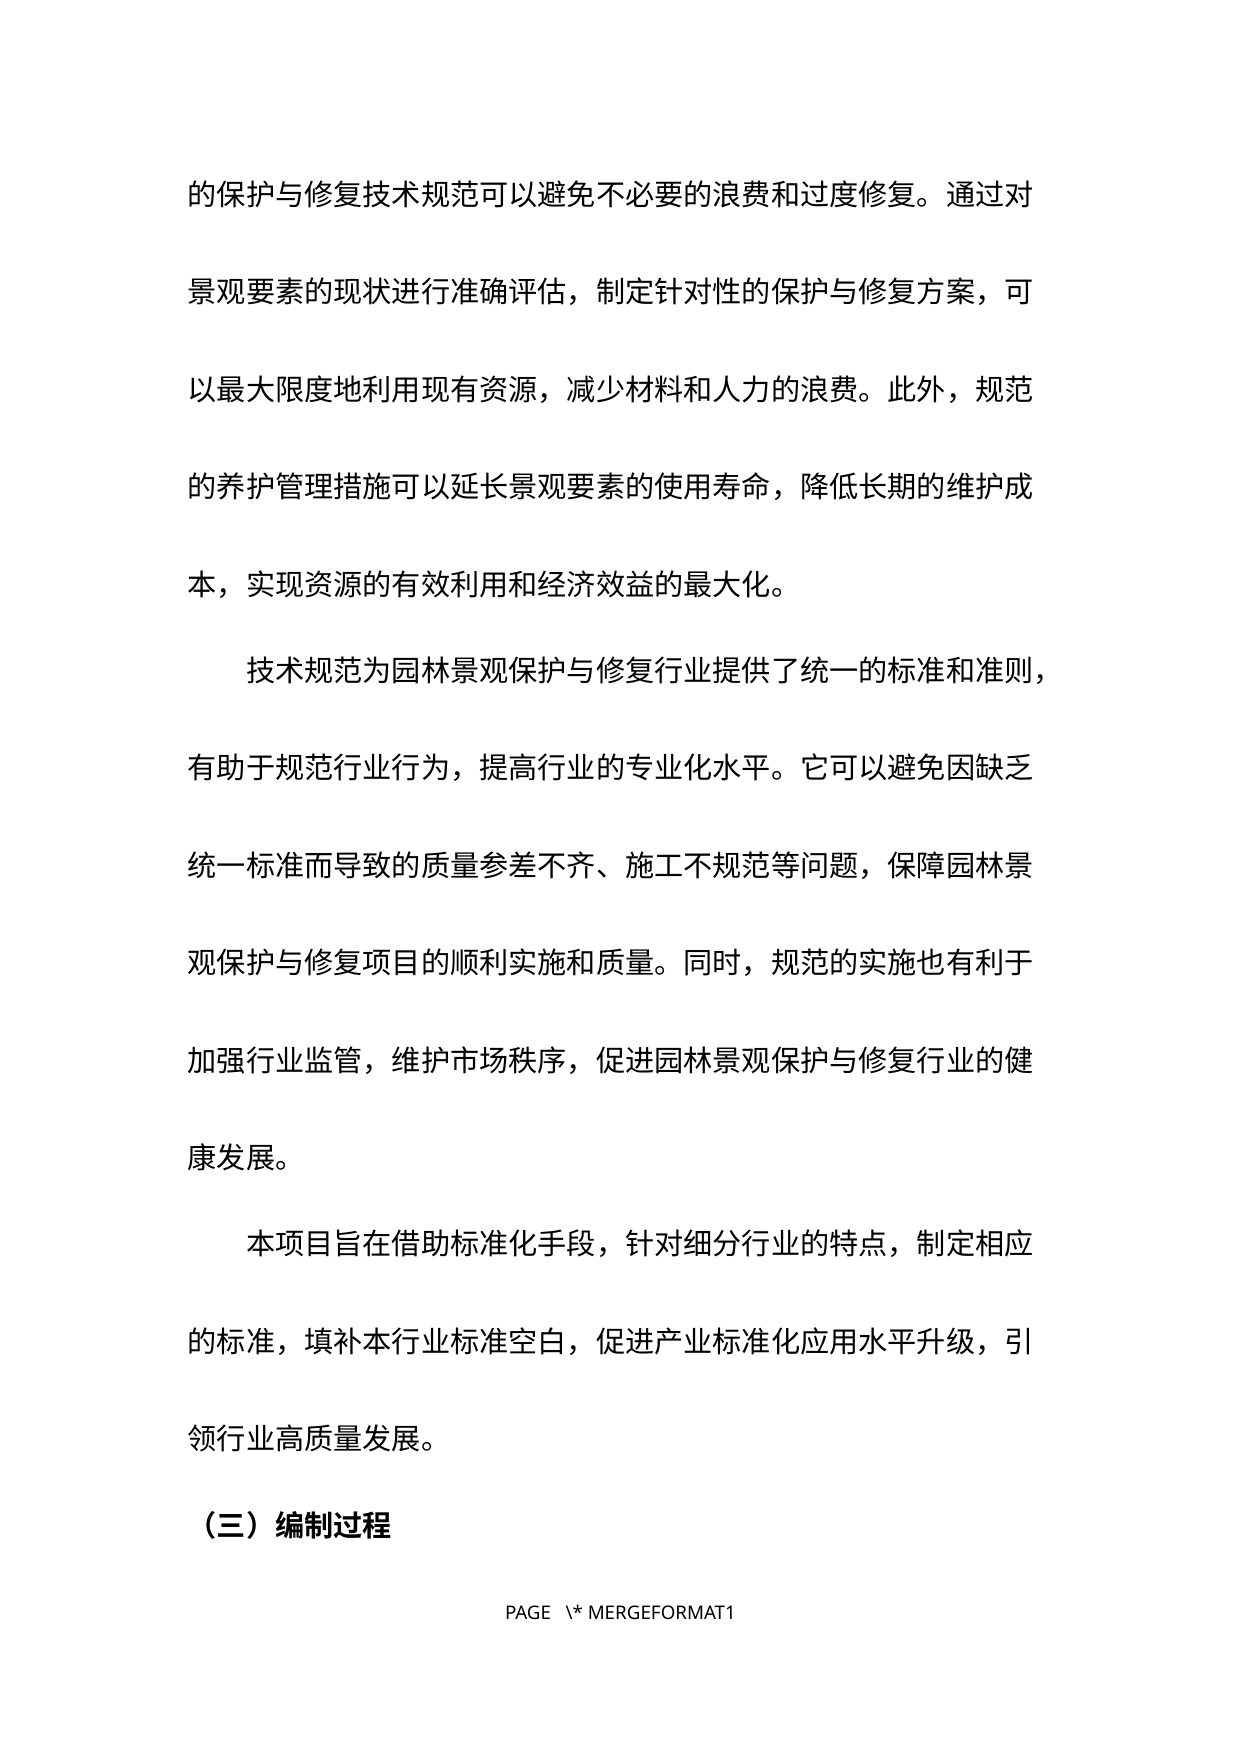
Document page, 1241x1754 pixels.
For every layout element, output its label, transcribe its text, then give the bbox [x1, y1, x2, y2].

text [187, 160, 1053, 615]
text 技术规范为园林景观保护与修复行业提供了统一的标准和准则，有助于规范行业行为，提高行业的专业化水平。它可以避免因缺乏统一标准而导致的质量参差不齐、施工不规范等问题，保障园林景观保护与修复项目的顺利实施和质量。同时，规范的实施也有利于加强行业监管，维护市场秩序，促进园林景观保护与修复行业的健康发展。 [187, 636, 1053, 1188]
text 本项目旨在借助标准化手段，针对细分行业的特点，制定相应的标准，填补本行业标准空白，促进产业标准化应用水平升级，引领行业高质量发展。 [187, 1209, 1053, 1469]
list 编制过程 [187, 1491, 1053, 1556]
